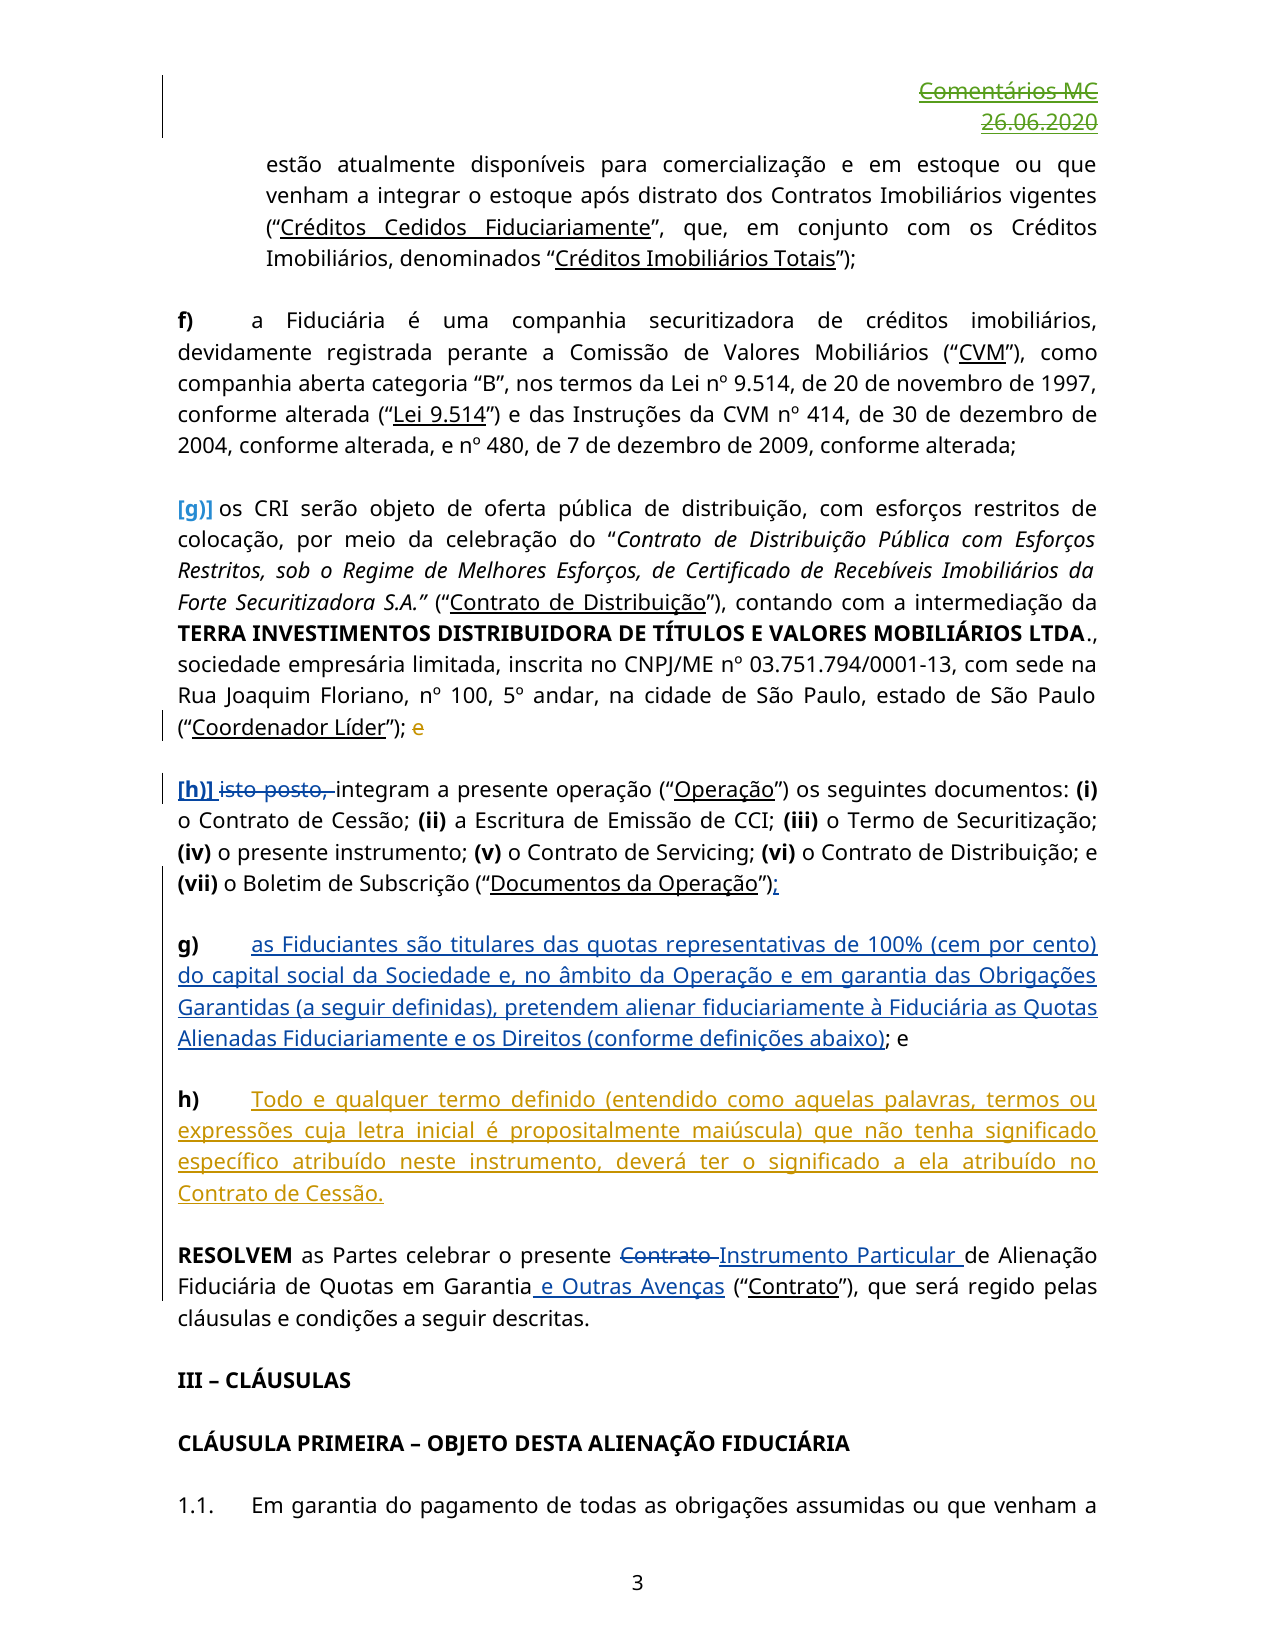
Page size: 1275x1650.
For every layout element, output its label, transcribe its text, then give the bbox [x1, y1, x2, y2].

list a Fiduciária é uma companhia securitizadora de créditos imobiliários, devidamente registrada perante a Comissão de Valores Mobiliários (“CVM”), como companhia aberta categoria “B”, nos termos da Lei nº 9.514, de 20 de novembro de 1997, conforme alterada (“Lei 9.514”) e das Instruções da CVM nº 414, de 30 de dezembro de 2004, conforme alterada, e nº 480, de 7 de dezembro de 2009, conforme alterada; [177, 304, 1098, 460]
subtitle III – CLÁUSULAS [177, 1363, 1098, 1395]
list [266, 148, 1098, 273]
list integram a presente operação (“Operação”) os seguintes documentos: (i) o Contrato de Cessão; (ii) a Escritura de Emissão de CCI; (iii) o Termo de Securitização; (iv) o presente instrumento; (v) o Contrato de Servicing; (vi) o Contrato de Distribuição; e (vii) o Boletim de Subscrição (“Documentos da Operação”) [177, 773, 1098, 898]
list ; e [177, 1018, 1098, 1052]
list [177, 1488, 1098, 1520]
subtitle CLÁUSULA PRIMEIRA – OBJETO DESTA ALIENAÇÃO FIDUCIÁRIA [177, 1426, 1098, 1457]
list Resolvem as Partes celebrar o presente de Alienação Fiduciária de Quotas em Garantia (“Contrato”), que será regido pelas cláusulas e condições a seguir descritas. [177, 1238, 1098, 1332]
list ; e [177, 927, 1098, 1017]
list os CRI serão objeto de oferta pública de distribuição, com esforços restritos de colocação, por meio da celebração do “Contrato de Distribuição Pública com Esforços Restritos, sob o Regime de Melhores Esforços, de Certificado de Recebíveis Imobiliários da Forte Securitizadora S.A.” (“Contrato de Distribuição”), contando com a intermediação da TERRA INVESTIMENTOS DISTRIBUIDORA DE TÍTULOS E VALORES MOBILIÁRIOS LTDA., sociedade empresária limitada, inscrita no CNPJ/ME nº 03.751.794/0001-13, com sede na Rua Joaquim Floriano, nº 100, 5º andar, na cidade de São Paulo, estado de São Paulo (“Coordenador Líder”); [177, 491, 1098, 741]
